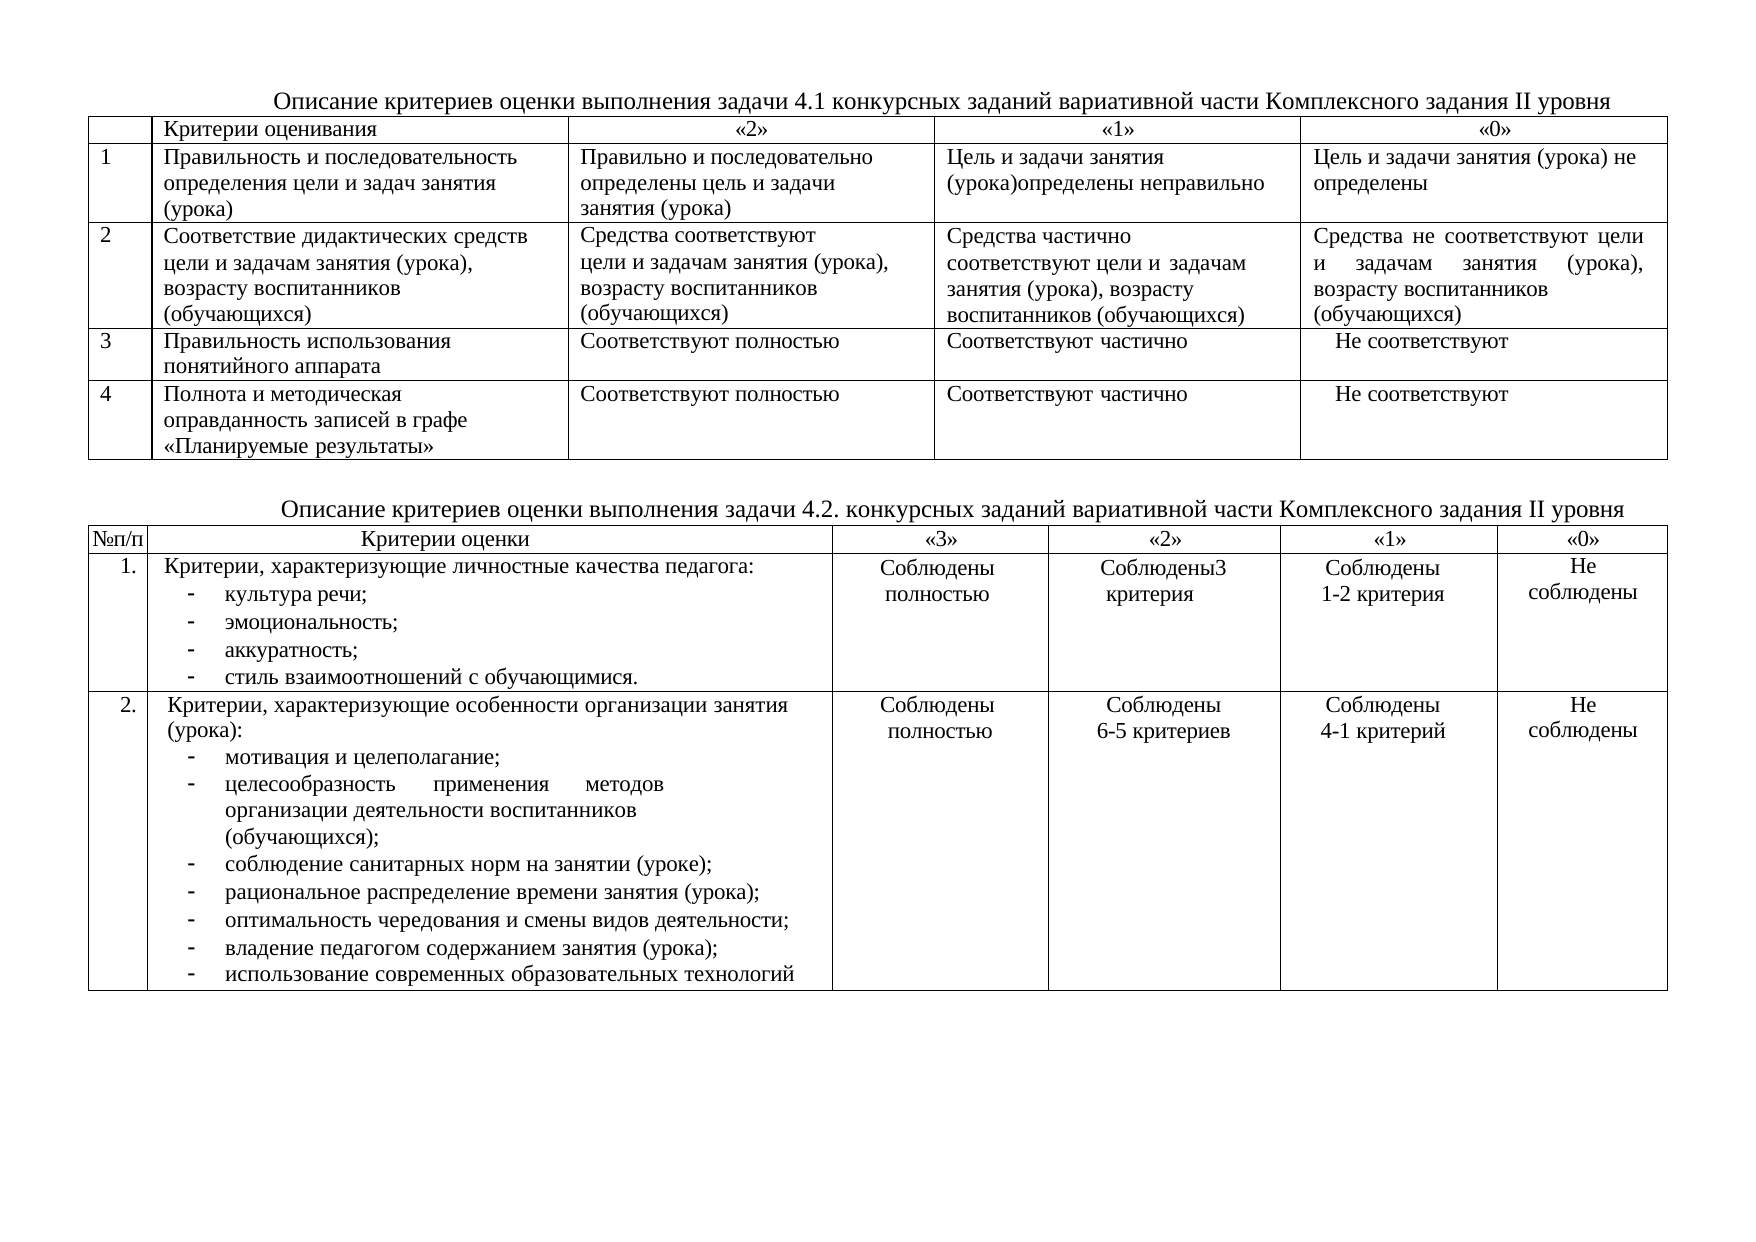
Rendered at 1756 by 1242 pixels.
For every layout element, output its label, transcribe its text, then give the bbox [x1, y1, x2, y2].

table_cell Правильность использования понятийного аппарата [153, 329, 568, 380]
table_cell Соблюдены3 критерия [1049, 554, 1280, 691]
table_header «1» [1281, 526, 1497, 552]
table_cell Соблюдены 6-5 критериев [1049, 692, 1280, 989]
table_cell 1 [89, 144, 151, 222]
table_header «3» [833, 526, 1048, 552]
table_cell Соблюдены 1-2 критерия [1281, 554, 1497, 691]
table_cell Соответствуют полностью [569, 381, 934, 459]
table_header «0» [1301, 117, 1667, 142]
table_cell Полнота и методическая оправданность записей в графе «Планируемые результаты» [153, 381, 568, 459]
table_cell Соблюдены 4-1 критерий [1281, 692, 1497, 989]
table_cell Соответствуют частично [935, 329, 1300, 380]
table_cell Не соответствуют [1301, 381, 1667, 459]
table_cell Правильность и последовательность определения цели и задач занятия (урока) [153, 144, 568, 222]
table_cell Средства частично соответствуют цели и задачам занятия (урока), возрасту воспитанников (обучающихся) [935, 223, 1300, 327]
table_header №п/п [89, 526, 147, 552]
table_header Критерии оценивания [153, 117, 568, 142]
table_cell Средства соответствуют цели и задачам занятия (урока), возрасту воспитанников (обучающихся) [569, 223, 934, 327]
table_cell Соответствуют частично [935, 381, 1300, 459]
table_cell Критерии, характеризующие особенности организации занятия (урока): мотивация и целеполагание; целесообразность применения методов организации деятельности воспитанников (обучающихся); соблюдение санитарных норм на занятии (уроке); рациональное распределение времени занятия (урока); оптимальность чередования и смены видов деятельности; владение педагогом содержанием занятия (урока); использование современных образовательных технологий [148, 692, 832, 989]
text Описание критериев оценки выполнения задачи 4.2. конкурсных заданий вариативной части Комплексного задания II уровня [281, 494, 1681, 522]
table_cell Соблюдены полностью [833, 554, 1048, 691]
table_cell Соответствие дидактических средств цели и задачам занятия (урока), возрасту воспитанников (обучающихся) [153, 223, 568, 327]
table_header [89, 117, 151, 142]
table_cell 2 [89, 223, 151, 327]
table_cell 3 [89, 329, 151, 380]
text Описание критериев оценки выполнения задачи 4.1 конкурсных заданий вариативной части Комплексного задания II уровня [273, 86, 1681, 114]
table_cell Не соблюдены [1498, 692, 1667, 989]
table_cell Не соответствуют [1301, 329, 1667, 380]
table_cell Соответствуют полностью [569, 329, 934, 380]
table_cell Правильно и последовательно определены цель и задачи занятия (урока) [569, 144, 934, 222]
table_cell Соблюдены полностью [833, 692, 1048, 989]
table_cell 1. [89, 554, 147, 691]
table_cell Критерии, характеризующие личностные качества педагога: культура речи; эмоциональность; аккуратность; стиль взаимоотношений с обучающимися. [148, 554, 832, 691]
table_header «2» [1049, 526, 1280, 552]
table_header «0» [1498, 526, 1667, 552]
table_cell 2. [89, 692, 147, 989]
table_header Критерии оценки [148, 526, 832, 552]
table_cell Не соблюдены [1498, 554, 1667, 691]
table_cell Цель и задачи занятия (урока) не определены [1301, 144, 1667, 222]
table_cell 4 [89, 381, 151, 459]
table_header «2» [569, 117, 934, 142]
table_cell Средства не соответствуют цели и задачам занятия (урока), возрасту воспитанников (обучающихся) [1301, 223, 1667, 327]
table_cell Цель и задачи занятия (урока)определены неправильно [935, 144, 1300, 222]
table_header «1» [935, 117, 1300, 142]
